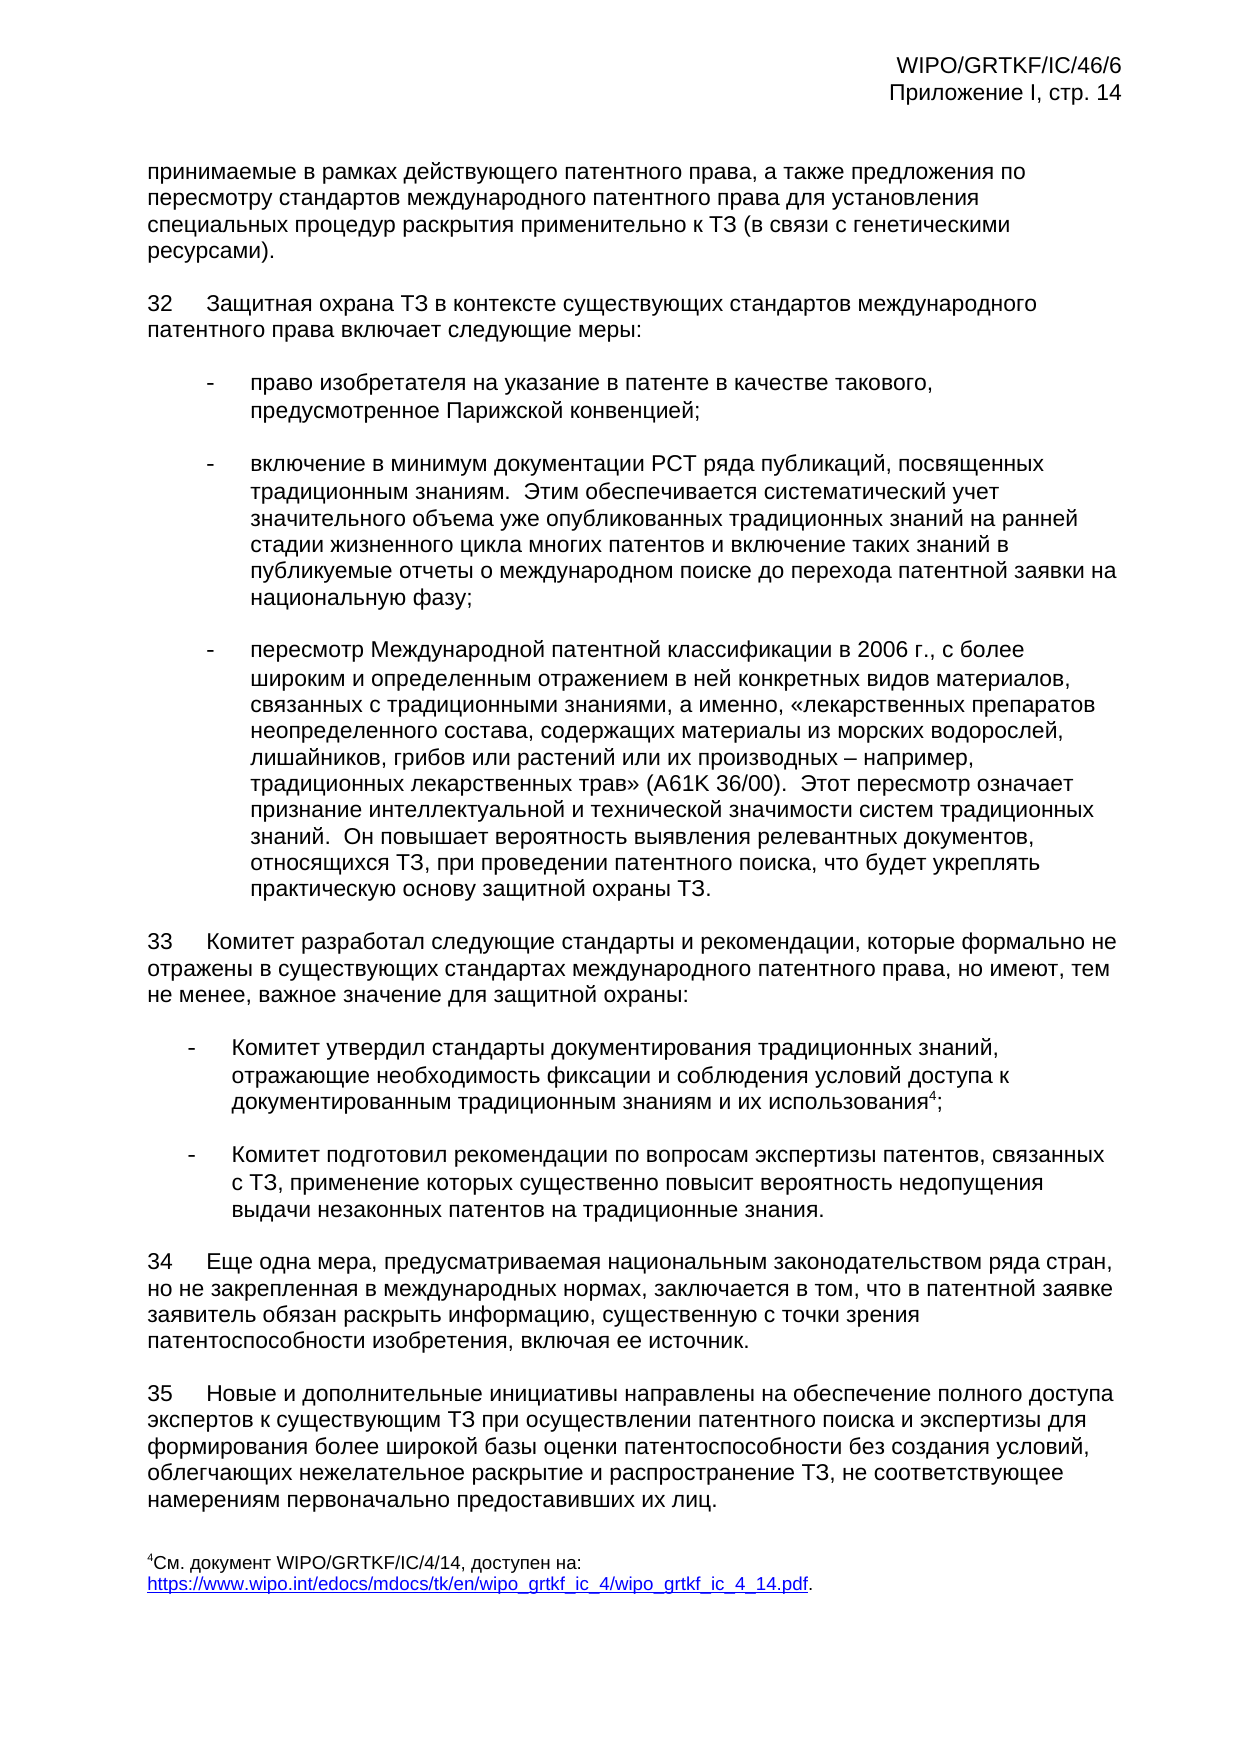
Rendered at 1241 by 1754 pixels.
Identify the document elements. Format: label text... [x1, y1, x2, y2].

list пересмотр Международной патентной классификации в 2006 г., с более широким и определенным отражением в ней конкретных видов материалов, связанных с традиционными знаниями, а именно, «лекарственных препаратов неопределенного состава, содержащих материалы из морских водорослей, лишайников, грибов или растений или их производных – например, традиционных лекарственных трав» (A61K 36/00). Этот пересмотр означает признание интеллектуальной и технической значимости систем традиционных знаний. Он повышает вероятность выявления релевантных документов, относящихся ТЗ, при проведении патентного поиска, что будет укреплять практическую основу защитной охраны ТЗ. [203, 636, 1122, 902]
list Комитет подготовил рекомендации по вопросам экспертизы патентов, связанных с ТЗ, применение которых существенно повысит вероятность недопущения выдачи незаконных патентов на традиционные знания. [184, 1141, 1122, 1222]
list включение в минимум документации PCT ряда публикаций, посвященных традиционным знаниям. Этим обеспечивается систематический учет значительного объема уже опубликованных традиционных знаний на ранней стадии жизненного цикла многих патентов и включение таких знаний в публикуемые отчеты о международном поиске до перехода патентной заявки на национальную фазу; [203, 450, 1122, 610]
text Комитет разработал следующие стандарты и рекомендации, которые формально не отражены в существующих стандартах международного патентного права, но имеют, тем не менее, важное значение для защитной охраны: [147, 928, 1122, 1007]
list право изобретателя на указание в патенте в качестве такового, предусмотренное Парижской конвенцией; [203, 369, 1122, 423]
text Еще одна мера, предусматриваемая национальным законодательством ряда стран, но не закрепленная в международных нормах, заключается в том, что в патентной заявке заявитель обязан раскрыть информацию, существенную с точки зрения патентоспособности изобретения, включая ее источник. [147, 1248, 1122, 1354]
text Защитная охрана ТЗ в контексте существующих стандартов международного патентного права включает следующие меры: [147, 290, 1122, 342]
text Новые и дополнительные инициативы направлены на обеспечение полного доступа экспертов к существующим ТЗ при осуществлении патентного поиска и экспертизы для формирования более широкой базы оценки патентоспособности без создания условий, облегчающих нежелательное раскрытие и распространение ТЗ, не соответствующее намерениям первоначально предоставивших их лиц. [147, 1380, 1122, 1538]
list Комитет утвердил стандарты документирования традиционных знаний, отражающие необходимость фиксации и соблюдения условий доступа к документированным традиционным знаниям и их использования; [184, 1033, 1122, 1114]
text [147, 158, 1122, 263]
